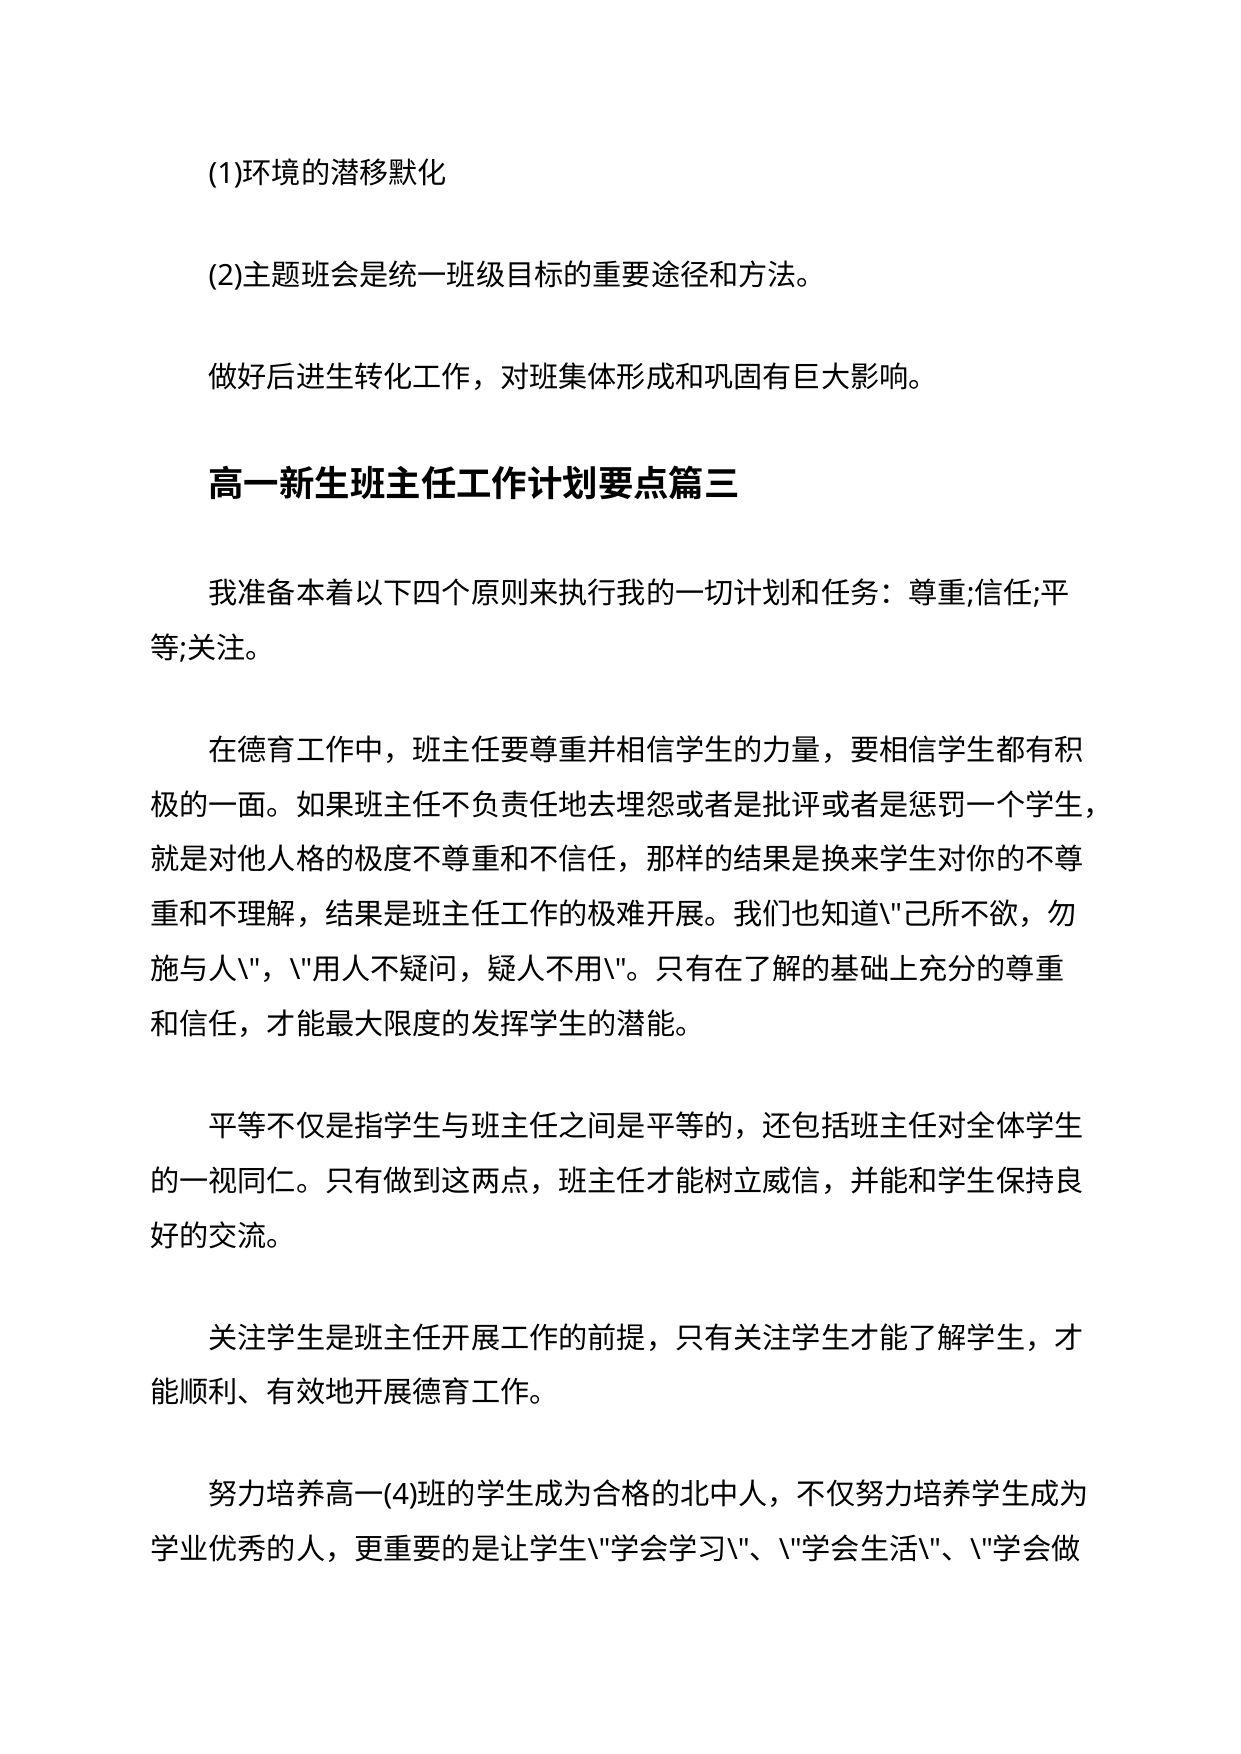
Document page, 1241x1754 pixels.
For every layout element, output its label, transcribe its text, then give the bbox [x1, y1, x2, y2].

text 做好后进生转化工作，对班集体形成和巩固有巨大影响。 [150, 354, 1090, 396]
text 高一新生班主任工作计划要点篇三 [150, 456, 1090, 507]
text 在德育工作中，班主任要尊重并相信学生的力量，要相信学生都有积极的一面。如果班主任不负责任地去埋怨或者是批评或者是惩罚一个学生，就是对他人格的极度不尊重和不信任，那样的结果是换来学生对你的不尊重和不理解，结果是班主任工作的极难开展。我们也知道\"己所不欲，勿施与人\"，\"用人不疑问，疑人不用\"。只有在了解的基础上充分的尊重和信任，才能最大限度的发挥学生的潜能。 [150, 726, 1090, 1043]
text 我准备本着以下四个原则来执行我的一切计划和任务：尊重;信任;平等;关注。 [150, 569, 1090, 667]
text 平等不仅是指学生与班主任之间是平等的，还包括班主任对全体学生的一视同仁。只有做到这两点，班主任才能树立威信，并能和学生保持良好的交流。 [150, 1103, 1090, 1255]
text (1)环境的潜移默化 [150, 150, 1090, 192]
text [150, 1471, 1090, 1568]
text 关注学生是班主任开展工作的前提，只有关注学生才能了解学生，才能顺利、有效地开展德育工作。 [150, 1314, 1090, 1411]
text (2)主题班会是统一班级目标的重要途径和方法。 [150, 252, 1090, 294]
